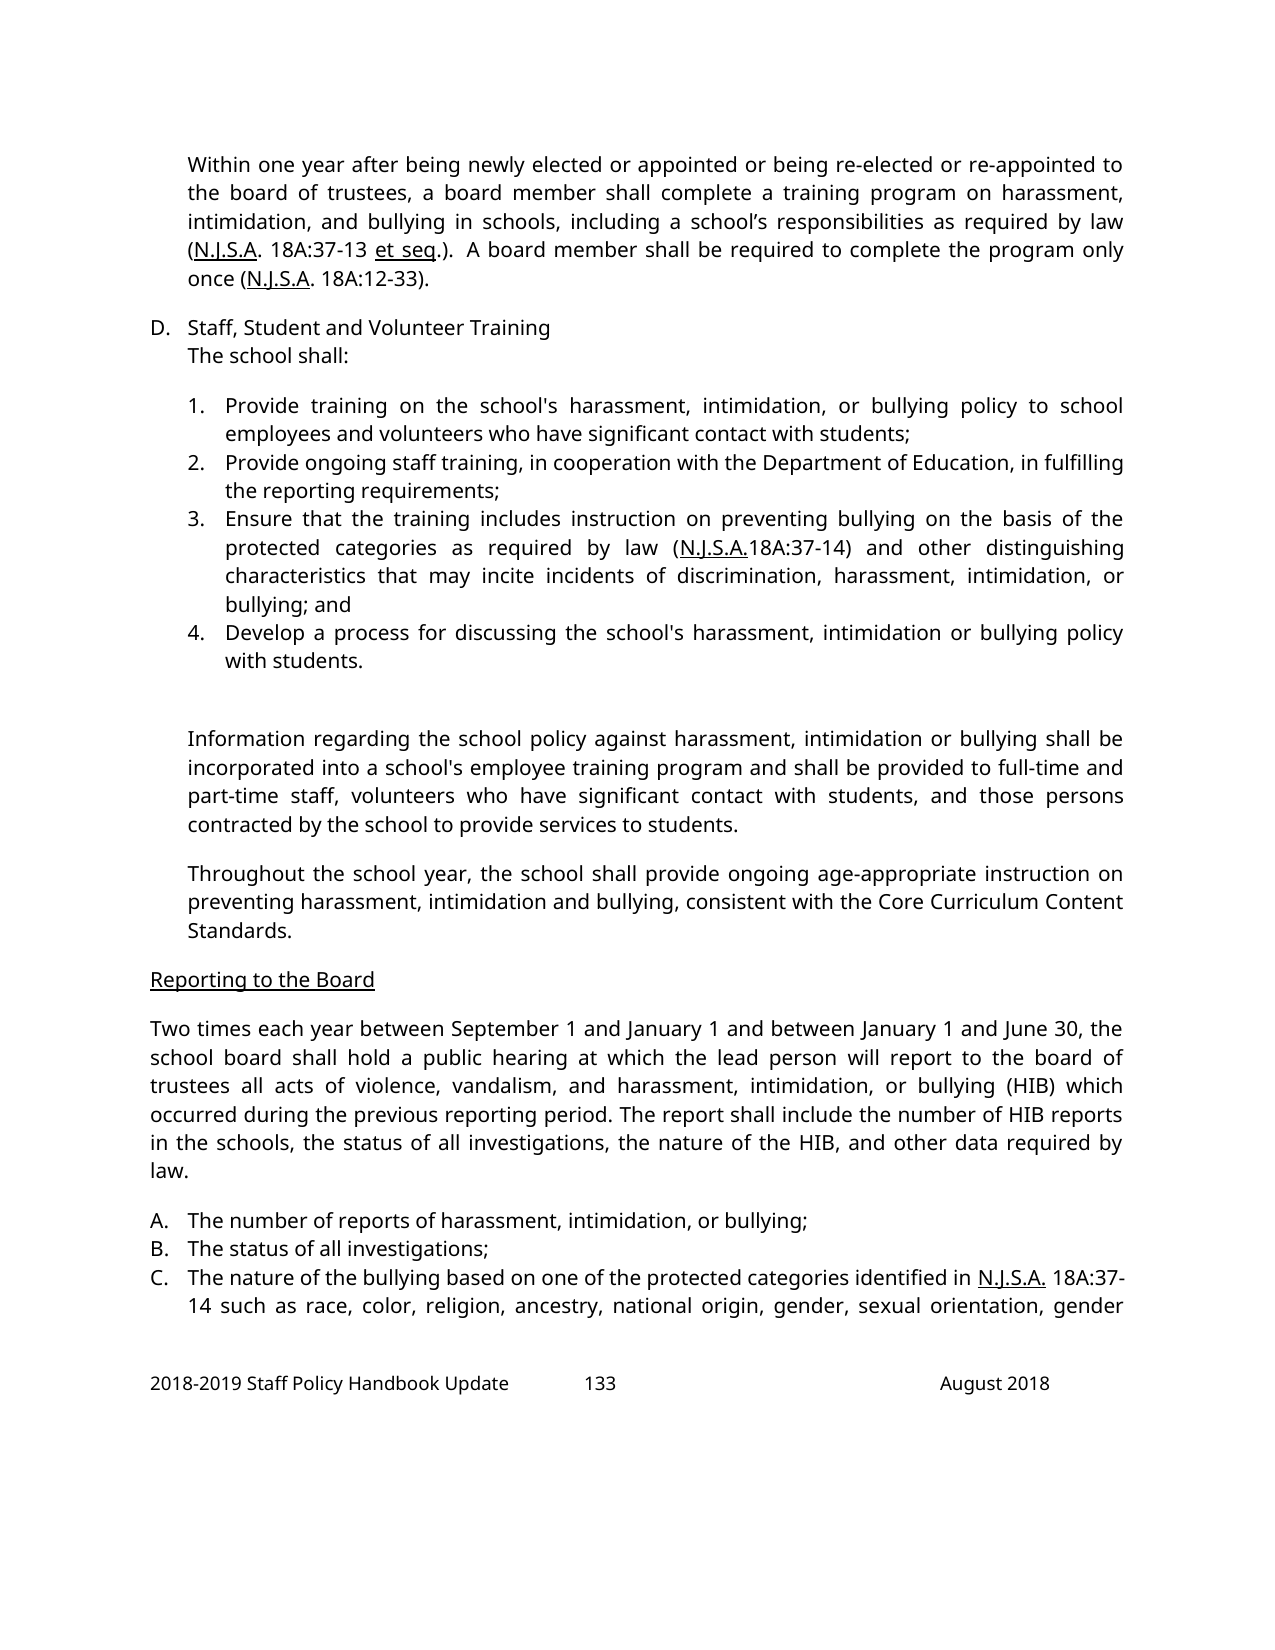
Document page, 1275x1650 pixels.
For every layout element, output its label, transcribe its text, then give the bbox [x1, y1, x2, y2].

list Ensure that the training includes instruction on preventing bullying on the basis of the protected categories as required by law (N.J.S.A.18A:37-14) and other distinguishing characteristics that may incite incidents of discrimination, harassment, intimidation, or bullying; and [187, 504, 1125, 618]
text Two times each year between September 1 and January 1 and between January 1 and June 30, the school board shall hold a public hearing at which the lead person will report to the board of trustees all acts of violence, vandalism, and harassment, intimidation, or bullying (HIB) which occurred during the previous reporting period. The report shall include the number of HIB reports in the schools, the status of all investigations, the nature of the HIB, and other data required by law. [150, 1014, 1125, 1185]
list Provide ongoing staff training, in cooperation with the Department of Education, in fulfilling the reporting requirements; [187, 448, 1125, 504]
text The school shall: [150, 341, 1125, 370]
list The number of reports of harassment, intimidation, or bullying; [150, 1206, 1125, 1234]
list Staff, Student and Volunteer Training [150, 313, 1125, 341]
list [150, 1263, 1125, 1319]
list The status of all investigations; [150, 1234, 1125, 1263]
text Throughout the school year, the school shall provide ongoing age-appropriate instruction on preventing harassment, intimidation and bullying, consistent with the Core Curriculum Content Standards. [187, 859, 1125, 944]
list Develop a process for discussing the school's harassment, intimidation or bullying policy with students. [187, 618, 1125, 675]
list Provide training on the school's harassment, intimidation, or bullying policy to school employees and volunteers who have significant contact with students; [187, 391, 1125, 448]
text Within one year after being newly elected or appointed or being re-elected or re-appointed to the board of trustees, a board member shall complete a training program on harassment, intimidation, and bullying in schools, including a school’s responsibilities as required by law (N.J.S.A. 18A:37-13 et seq.). A board member shall be required to complete the program only once (N.J.S.A. 18A:12-33). [187, 150, 1125, 292]
text Reporting to the Board [150, 965, 1125, 993]
text Information regarding the school policy against harassment, intimidation or bullying shall be incorporated into a school's employee training program and shall be provided to full-time and part-time staff, volunteers who have significant contact with students, and those persons contracted by the school to provide services to students. [187, 724, 1125, 838]
